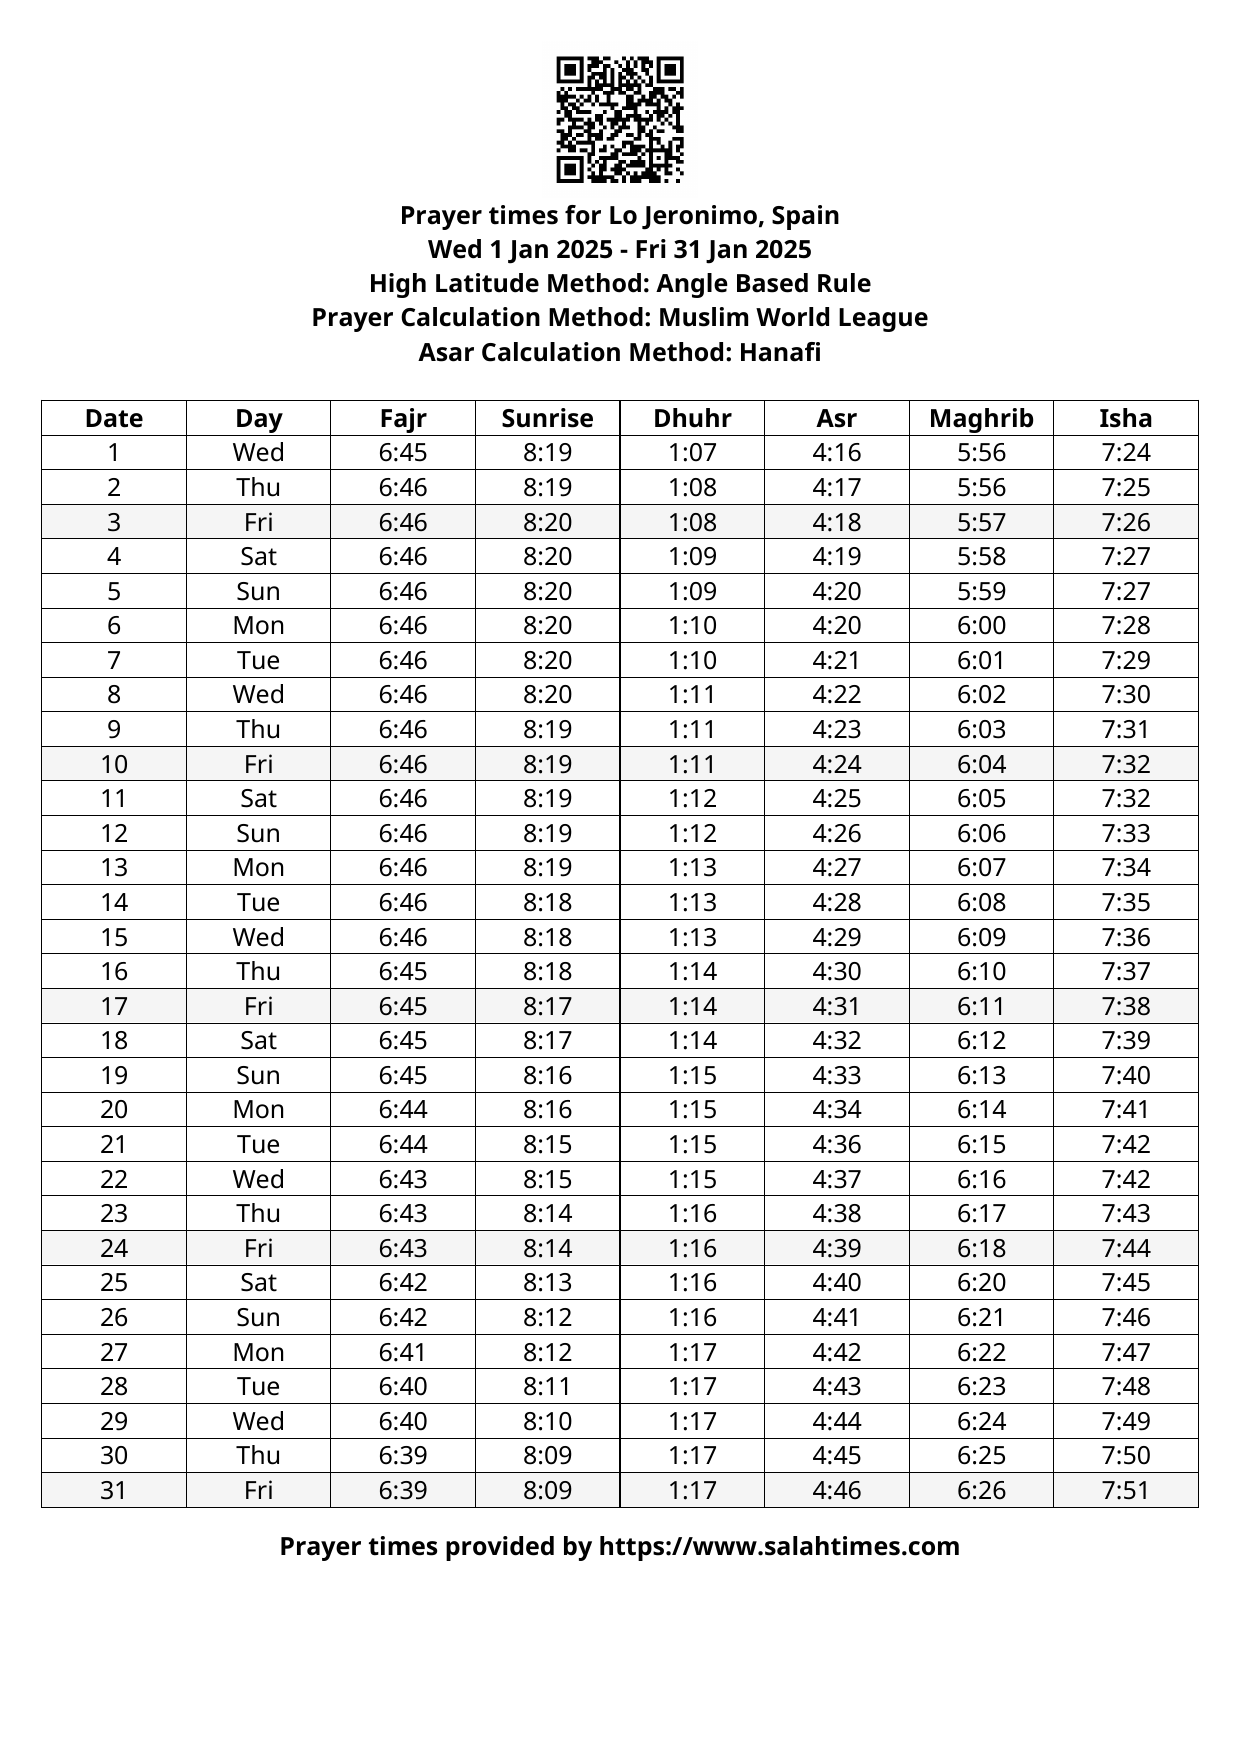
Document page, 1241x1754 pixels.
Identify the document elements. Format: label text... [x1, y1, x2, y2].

table_cell 6:07 [910, 851, 1053, 884]
table_cell 6:46 [331, 505, 475, 538]
table_header Sunrise [476, 401, 619, 434]
text Asar Calculation Method: Hanafi [42, 334, 1198, 368]
table_cell 1:15 [621, 1093, 764, 1126]
table_cell 4:39 [765, 1231, 909, 1264]
table_cell 6:17 [910, 1196, 1053, 1230]
table_cell 7:47 [1054, 1335, 1198, 1368]
table_cell 6:15 [910, 1127, 1053, 1161]
table_cell 7:36 [1054, 920, 1198, 953]
table_cell 20 [42, 1093, 186, 1126]
table_cell 6:46 [331, 539, 475, 573]
table_cell 2 [42, 470, 186, 504]
table_cell 4:28 [765, 885, 909, 919]
table_cell 8:12 [476, 1335, 619, 1368]
table_cell 24 [42, 1231, 186, 1264]
table_cell 1:12 [621, 781, 764, 815]
table_cell 4:45 [765, 1439, 909, 1472]
table_cell Mon [187, 851, 330, 884]
table_cell 8:20 [476, 643, 619, 677]
table_cell 7:38 [1054, 989, 1198, 1022]
table_cell 6:43 [331, 1162, 475, 1195]
table_cell 10 [42, 747, 186, 780]
table_cell 4:40 [765, 1266, 909, 1299]
table_cell 6:45 [331, 989, 475, 1022]
table_cell 7:51 [1054, 1473, 1198, 1507]
table_cell 6:46 [331, 643, 475, 677]
table_cell Tue [187, 1369, 330, 1403]
table_cell 1:14 [621, 1024, 764, 1057]
table_cell 8:19 [476, 712, 619, 746]
table_cell 8:19 [476, 436, 619, 469]
table_cell 11 [42, 781, 186, 815]
table_cell 6:13 [910, 1058, 1053, 1092]
table_cell 7:30 [1054, 678, 1198, 711]
table_cell 1:16 [621, 1300, 764, 1334]
table_cell 3 [42, 505, 186, 538]
table_cell 4:32 [765, 1024, 909, 1057]
table_cell Sun [187, 816, 330, 849]
table_cell 8:18 [476, 885, 619, 919]
table_cell 4:16 [765, 436, 909, 469]
table_cell 25 [42, 1266, 186, 1299]
table_cell 6:46 [331, 574, 475, 607]
table_cell Sun [187, 1300, 330, 1334]
table_cell 8:14 [476, 1196, 619, 1230]
table_cell 1:14 [621, 989, 764, 1022]
table_cell Wed [187, 678, 330, 711]
table_cell 6:05 [910, 781, 1053, 815]
table_cell 6:20 [910, 1266, 1053, 1299]
table_cell 6:25 [910, 1439, 1053, 1472]
table_cell 6:21 [910, 1300, 1053, 1334]
table_cell 6:46 [331, 609, 475, 642]
table_cell 8:19 [476, 816, 619, 849]
table_cell Sat [187, 539, 330, 573]
table_cell 6:18 [910, 1231, 1053, 1264]
table_cell 5:56 [910, 436, 1053, 469]
table_cell Thu [187, 1439, 330, 1472]
table_cell 8:15 [476, 1162, 619, 1195]
table_cell 30 [42, 1439, 186, 1472]
table_cell 1:10 [621, 609, 764, 642]
table_cell 6:10 [910, 954, 1053, 988]
table_cell 1:13 [621, 920, 764, 953]
table_cell 8:12 [476, 1300, 619, 1334]
table_cell 6:16 [910, 1162, 1053, 1195]
table_cell 8:16 [476, 1093, 619, 1126]
table_cell 4:20 [765, 574, 909, 607]
table_cell 4:20 [765, 609, 909, 642]
table_cell 4:42 [765, 1335, 909, 1368]
table_cell 4:27 [765, 851, 909, 884]
table_cell 6:22 [910, 1335, 1053, 1368]
table_cell 1:16 [621, 1196, 764, 1230]
table_header Date [42, 401, 186, 434]
table_cell 6:42 [331, 1300, 475, 1334]
table_cell 5:58 [910, 539, 1053, 573]
table_cell 4:41 [765, 1300, 909, 1334]
table_cell 8:19 [476, 781, 619, 815]
table_cell 6:26 [910, 1473, 1053, 1507]
table_cell 6:06 [910, 816, 1053, 849]
table_cell 23 [42, 1196, 186, 1230]
table_cell 8:14 [476, 1231, 619, 1264]
table_cell 6:12 [910, 1024, 1053, 1057]
table_cell 6:46 [331, 920, 475, 953]
table_cell 1:15 [621, 1058, 764, 1092]
table_cell Tue [187, 643, 330, 677]
table_cell 4:38 [765, 1196, 909, 1230]
table_cell 4:18 [765, 505, 909, 538]
table_cell 8:16 [476, 1058, 619, 1092]
table_cell 6:23 [910, 1369, 1053, 1403]
table_cell 4:37 [765, 1162, 909, 1195]
table_cell 6:46 [331, 712, 475, 746]
table_cell Tue [187, 1127, 330, 1161]
table_cell 6:11 [910, 989, 1053, 1022]
text Wed 1 Jan 2025 - Fri 31 Jan 2025 [42, 232, 1198, 266]
table_cell 6:09 [910, 920, 1053, 953]
table_cell 6:24 [910, 1404, 1053, 1437]
table_cell 8:11 [476, 1369, 619, 1403]
table_cell 6:14 [910, 1093, 1053, 1126]
table_cell 7:46 [1054, 1300, 1198, 1334]
table_cell 1:17 [621, 1404, 764, 1437]
table_cell 5:56 [910, 470, 1053, 504]
table_cell Sun [187, 574, 330, 607]
table_cell Wed [187, 1162, 330, 1195]
table_cell 6:02 [910, 678, 1053, 711]
table_cell 15 [42, 920, 186, 953]
table_cell 8:09 [476, 1439, 619, 1472]
table_cell 8:10 [476, 1404, 619, 1437]
table_cell 1:09 [621, 539, 764, 573]
table_cell 16 [42, 954, 186, 988]
table_cell 6:46 [331, 747, 475, 780]
table_cell 7:37 [1054, 954, 1198, 988]
table_cell 6:46 [331, 851, 475, 884]
table_cell 6:39 [331, 1439, 475, 1472]
table_cell 1 [42, 436, 186, 469]
table_cell 19 [42, 1058, 186, 1092]
table_cell 1:16 [621, 1231, 764, 1264]
table_cell 6:01 [910, 643, 1053, 677]
table_cell 8:09 [476, 1473, 619, 1507]
table_cell 6:03 [910, 712, 1053, 746]
table_cell 12 [42, 816, 186, 849]
table_cell 18 [42, 1024, 186, 1057]
table_cell 7:43 [1054, 1196, 1198, 1230]
table_cell 7:26 [1054, 505, 1198, 538]
table_cell 1:15 [621, 1162, 764, 1195]
table_cell 7:31 [1054, 712, 1198, 746]
table_header Maghrib [910, 401, 1053, 434]
table_cell 7:42 [1054, 1127, 1198, 1161]
table_cell Fri [187, 989, 330, 1022]
table_cell 6:46 [331, 678, 475, 711]
table_cell 4:26 [765, 816, 909, 849]
table_cell 7:41 [1054, 1093, 1198, 1126]
table_cell 6:45 [331, 436, 475, 469]
table_cell 8:18 [476, 954, 619, 988]
table_cell 4 [42, 539, 186, 573]
table_cell 1:13 [621, 885, 764, 919]
table_cell 8:13 [476, 1266, 619, 1299]
table_cell Fri [187, 1473, 330, 1507]
table_cell 4:23 [765, 712, 909, 746]
table_cell 31 [42, 1473, 186, 1507]
table_cell 6:08 [910, 885, 1053, 919]
table_cell 13 [42, 851, 186, 884]
table_cell 6:40 [331, 1404, 475, 1437]
table_cell 8:20 [476, 505, 619, 538]
table_cell Fri [187, 505, 330, 538]
table_header Isha [1054, 401, 1198, 434]
text High Latitude Method: Angle Based Rule [42, 266, 1198, 300]
table_header Fajr [331, 401, 475, 434]
table_cell 6:45 [331, 1058, 475, 1092]
table_cell 6:43 [331, 1196, 475, 1230]
table_cell 5 [42, 574, 186, 607]
text Prayer times provided by https://www.salahtimes.com [42, 1528, 1198, 1563]
picture [542, 41, 699, 198]
table_cell 4:44 [765, 1404, 909, 1437]
table_cell 7:45 [1054, 1266, 1198, 1299]
table_cell 21 [42, 1127, 186, 1161]
table_cell 6:44 [331, 1093, 475, 1126]
table_cell 1:13 [621, 851, 764, 884]
table_cell 7:35 [1054, 885, 1198, 919]
table_cell 6:46 [331, 781, 475, 815]
table_cell 8:19 [476, 851, 619, 884]
table_cell 28 [42, 1369, 186, 1403]
table_cell 7:27 [1054, 539, 1198, 573]
table_cell 4:25 [765, 781, 909, 815]
table_cell 1:16 [621, 1266, 764, 1299]
table_cell Mon [187, 609, 330, 642]
table_cell 8:19 [476, 470, 619, 504]
table_cell 4:46 [765, 1473, 909, 1507]
table_cell 1:17 [621, 1369, 764, 1403]
table_cell 1:12 [621, 816, 764, 849]
table_cell 6:46 [331, 885, 475, 919]
table_cell 8:18 [476, 920, 619, 953]
table_cell Sat [187, 1266, 330, 1299]
table_cell 27 [42, 1335, 186, 1368]
table_cell Sat [187, 1024, 330, 1057]
table_cell 7 [42, 643, 186, 677]
table_cell 7:27 [1054, 574, 1198, 607]
table_cell 9 [42, 712, 186, 746]
table_cell Wed [187, 1404, 330, 1437]
table_cell 4:22 [765, 678, 909, 711]
table_cell 8:17 [476, 989, 619, 1022]
table_cell 7:25 [1054, 470, 1198, 504]
table_cell Wed [187, 436, 330, 469]
table_cell 1:14 [621, 954, 764, 988]
table_cell 4:29 [765, 920, 909, 953]
table_cell 8:20 [476, 574, 619, 607]
table_cell 6:00 [910, 609, 1053, 642]
table_cell Mon [187, 1093, 330, 1126]
table_cell 8 [42, 678, 186, 711]
table_cell 1:17 [621, 1473, 764, 1507]
table_cell Thu [187, 1196, 330, 1230]
table_cell 6 [42, 609, 186, 642]
table_cell 8:17 [476, 1024, 619, 1057]
table_cell 6:44 [331, 1127, 475, 1161]
table_cell 1:11 [621, 712, 764, 746]
table_cell 4:24 [765, 747, 909, 780]
table_cell 7:29 [1054, 643, 1198, 677]
table_cell Thu [187, 712, 330, 746]
table_cell 7:42 [1054, 1162, 1198, 1195]
table_cell 1:17 [621, 1439, 764, 1472]
table_cell 4:19 [765, 539, 909, 573]
table_cell 7:32 [1054, 781, 1198, 815]
table_cell 7:32 [1054, 747, 1198, 780]
table_header Asr [765, 401, 909, 434]
table_cell 8:15 [476, 1127, 619, 1161]
table_cell 6:40 [331, 1369, 475, 1403]
table_cell 6:41 [331, 1335, 475, 1368]
table_cell 1:10 [621, 643, 764, 677]
table_cell 6:46 [331, 816, 475, 849]
table_cell 6:43 [331, 1231, 475, 1264]
table_cell Tue [187, 885, 330, 919]
table_cell 1:07 [621, 436, 764, 469]
table_cell 1:17 [621, 1335, 764, 1368]
table_cell 7:40 [1054, 1058, 1198, 1092]
table_cell 29 [42, 1404, 186, 1437]
table_cell 6:42 [331, 1266, 475, 1299]
table_cell 17 [42, 989, 186, 1022]
table_header Day [187, 401, 330, 434]
table_cell 4:43 [765, 1369, 909, 1403]
table_cell 4:31 [765, 989, 909, 1022]
table_cell 1:09 [621, 574, 764, 607]
table_cell 6:46 [331, 470, 475, 504]
table_cell 7:39 [1054, 1024, 1198, 1057]
table_cell 7:44 [1054, 1231, 1198, 1264]
table_cell Sun [187, 1058, 330, 1092]
table_cell Wed [187, 920, 330, 953]
table_cell Thu [187, 470, 330, 504]
table_cell 4:17 [765, 470, 909, 504]
table_cell 22 [42, 1162, 186, 1195]
table_cell 7:24 [1054, 436, 1198, 469]
table_cell 1:11 [621, 678, 764, 711]
text Prayer times for Lo Jeronimo, Spain [42, 198, 1198, 232]
table_cell 6:45 [331, 1024, 475, 1057]
table_cell 8:19 [476, 747, 619, 780]
table_cell 4:21 [765, 643, 909, 677]
table_cell Thu [187, 954, 330, 988]
table_cell Mon [187, 1335, 330, 1368]
table_cell 8:20 [476, 539, 619, 573]
table_cell 4:30 [765, 954, 909, 988]
table_cell 14 [42, 885, 186, 919]
table_cell 7:48 [1054, 1369, 1198, 1403]
table_cell 4:34 [765, 1093, 909, 1126]
table_cell 7:49 [1054, 1404, 1198, 1437]
table_cell 6:45 [331, 954, 475, 988]
table_cell 8:20 [476, 609, 619, 642]
table_cell 1:08 [621, 470, 764, 504]
table_cell 7:28 [1054, 609, 1198, 642]
table_cell 6:04 [910, 747, 1053, 780]
table_cell 5:57 [910, 505, 1053, 538]
table_cell 1:08 [621, 505, 764, 538]
table_cell Fri [187, 747, 330, 780]
table_cell 4:36 [765, 1127, 909, 1161]
table_cell 6:39 [331, 1473, 475, 1507]
text Prayer Calculation Method: Muslim World League [42, 300, 1198, 334]
table_cell 1:15 [621, 1127, 764, 1161]
table_cell Fri [187, 1231, 330, 1264]
table_cell 4:33 [765, 1058, 909, 1092]
table_cell 1:11 [621, 747, 764, 780]
table_header Dhuhr [621, 401, 764, 434]
table_cell 7:33 [1054, 816, 1198, 849]
table_cell Sat [187, 781, 330, 815]
table_cell 8:20 [476, 678, 619, 711]
table_cell 5:59 [910, 574, 1053, 607]
table_cell 7:34 [1054, 851, 1198, 884]
table_cell 26 [42, 1300, 186, 1334]
table_cell 7:50 [1054, 1439, 1198, 1472]
